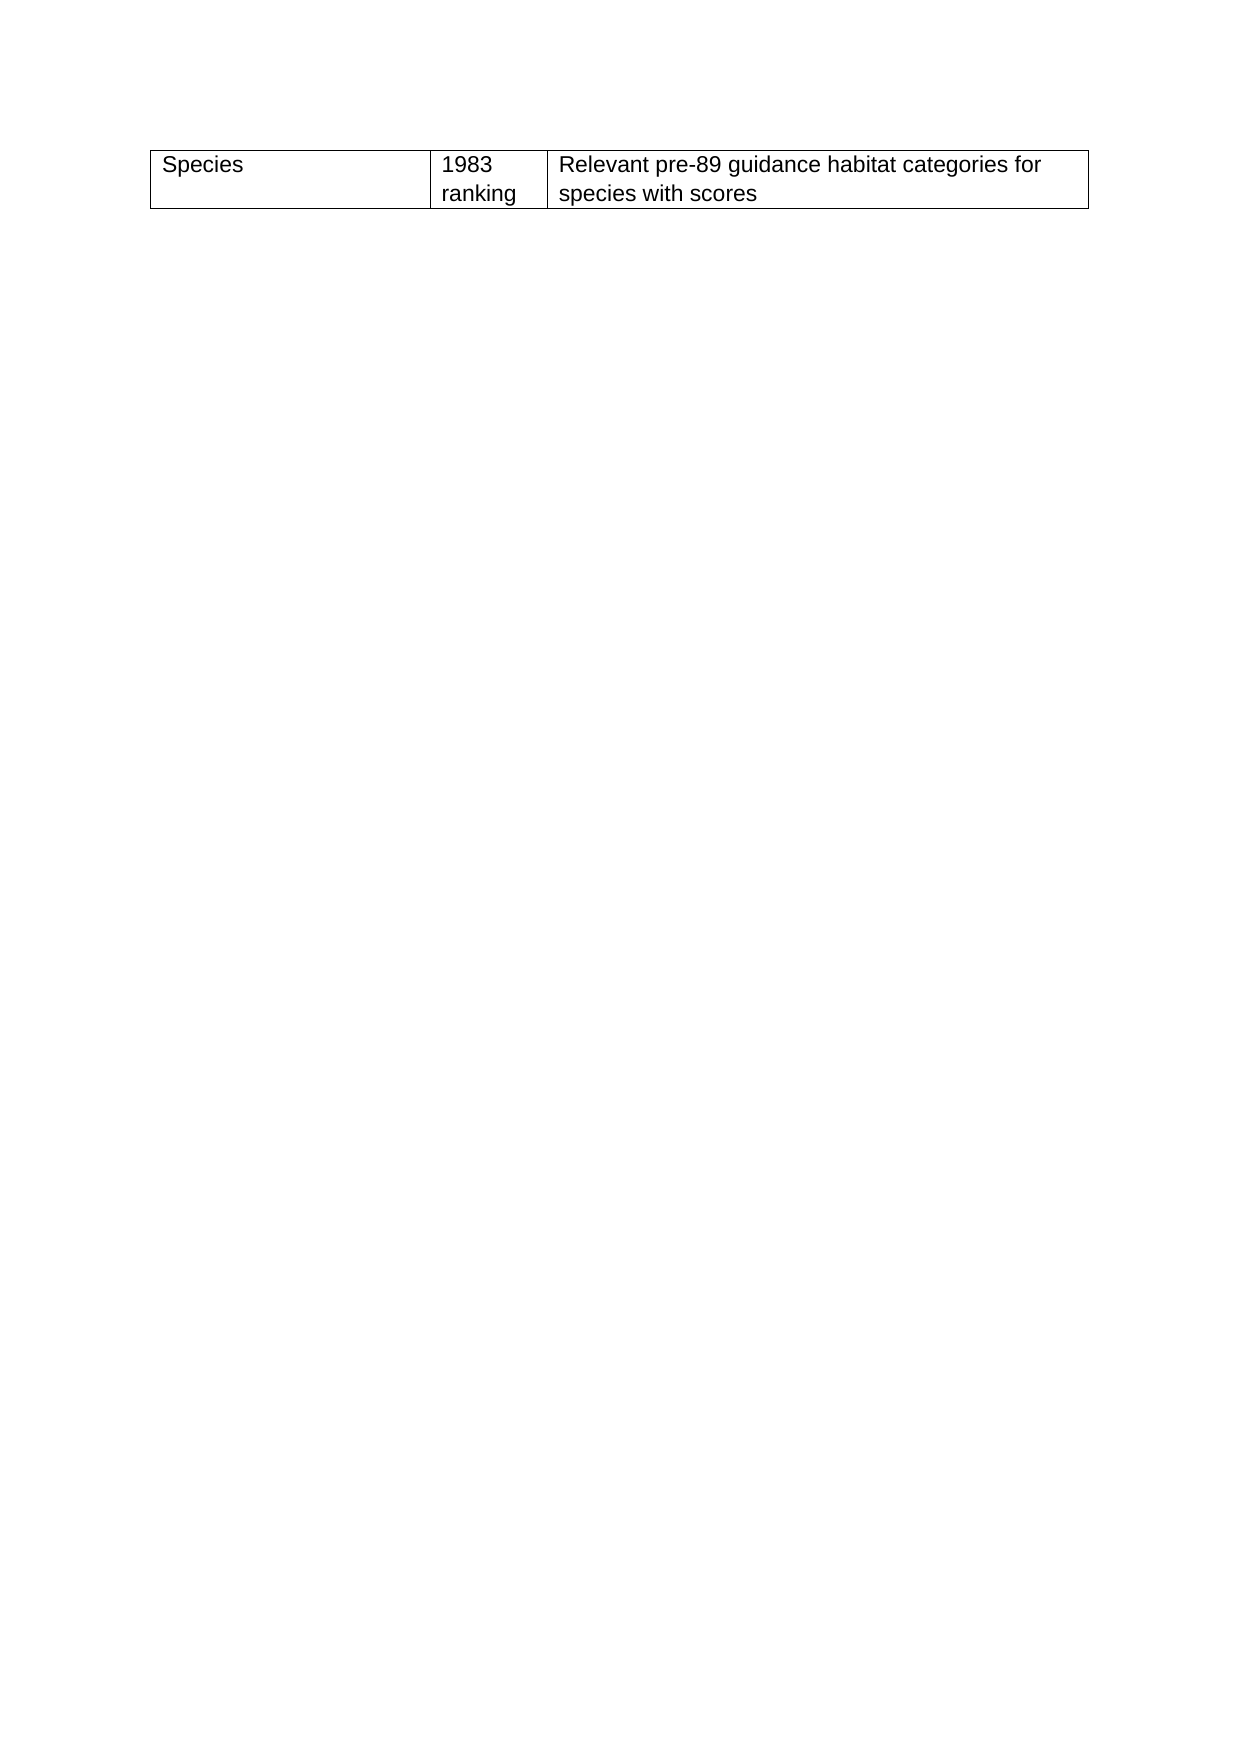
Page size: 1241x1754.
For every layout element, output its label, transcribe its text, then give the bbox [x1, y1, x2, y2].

table_header Relevant pre-89 guidance habitat categories for species with scores [548, 151, 1088, 208]
table_header 1983 ranking [431, 151, 547, 208]
table_header Species [151, 151, 430, 208]
